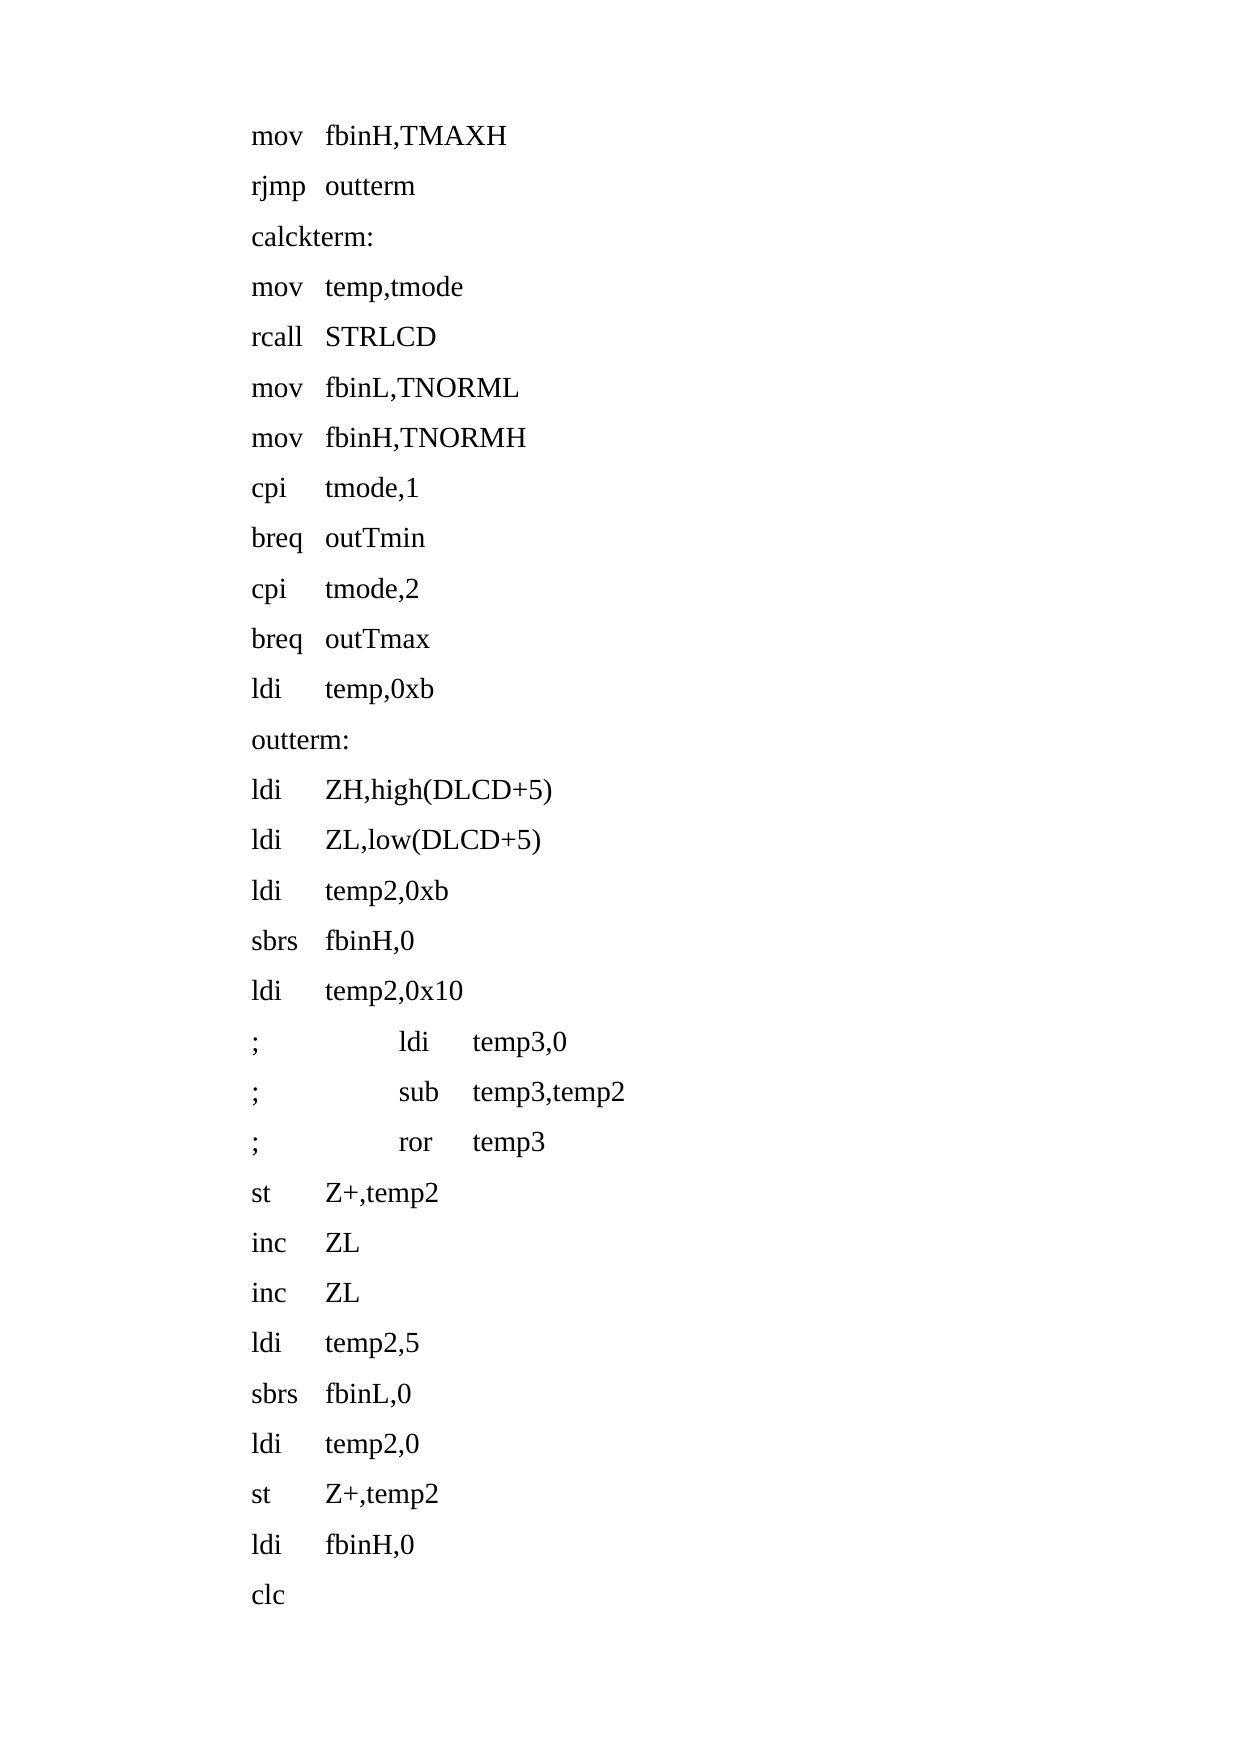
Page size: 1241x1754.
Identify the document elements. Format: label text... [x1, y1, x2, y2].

text st Z+,temp2 [177, 1175, 1152, 1208]
text clc [177, 1577, 1152, 1611]
text calckterm: [177, 219, 1152, 252]
text ; ldi temp3,0 [177, 1024, 1152, 1057]
text inc ZL [177, 1225, 1152, 1258]
text ldi fbinH,0 [177, 1527, 1152, 1560]
text mov fbinL,TNORML [177, 370, 1152, 403]
text mov fbinH,TMAXH [177, 118, 1152, 152]
text ldi temp2,5 [177, 1326, 1152, 1359]
text sbrs fbinH,0 [177, 923, 1152, 957]
text ldi temp2,0x10 [177, 973, 1152, 1007]
text rcall STRLCD [177, 319, 1152, 353]
text ; ror temp3 [177, 1124, 1152, 1158]
text mov temp,tmode [177, 269, 1152, 303]
text cpi tmode,1 [177, 470, 1152, 504]
text outterm: [177, 722, 1152, 755]
text sbrs fbinL,0 [177, 1376, 1152, 1409]
text ; sub temp3,temp2 [177, 1074, 1152, 1108]
text breq outTmax [177, 621, 1152, 655]
text ldi temp,0xb [177, 672, 1152, 705]
text rjmp outterm [177, 168, 1152, 202]
text breq outTmin [177, 521, 1152, 554]
text ldi ZH,high(DLCD+5) [177, 772, 1152, 806]
text ldi temp2,0 [177, 1426, 1152, 1460]
text ldi temp2,0xb [177, 873, 1152, 906]
text cpi tmode,2 [177, 571, 1152, 604]
text st Z+,temp2 [177, 1477, 1152, 1510]
text inc ZL [177, 1275, 1152, 1309]
text mov fbinH,TNORMH [177, 420, 1152, 453]
text ldi ZL,low(DLCD+5) [177, 822, 1152, 856]
